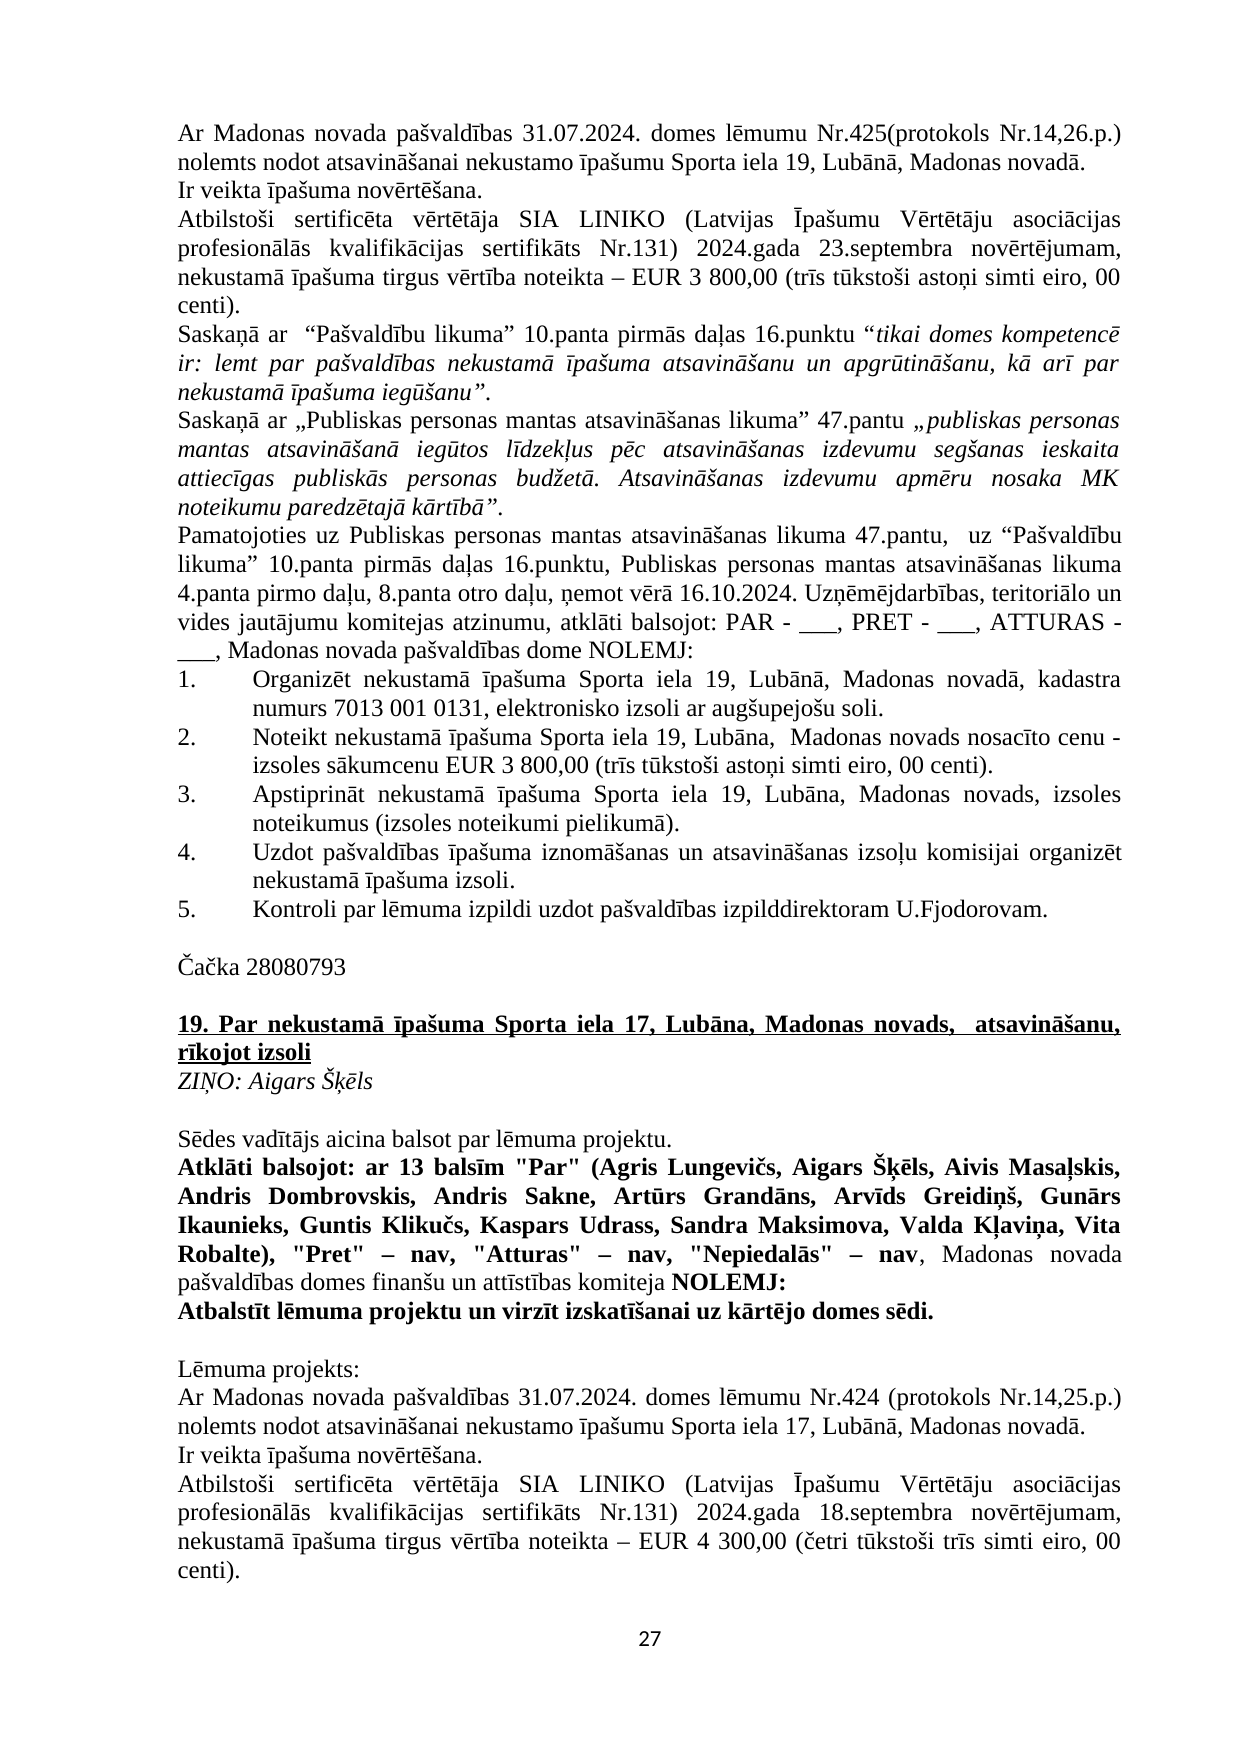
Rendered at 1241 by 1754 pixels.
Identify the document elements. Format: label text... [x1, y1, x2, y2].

text Atbilstoši sertificēta vērtētāja SIA LINIKO (Latvijas Īpašumu Vērtētāju asociācijas profesionālās kvalifikācijas sertifikāts Nr.131) 2024.gada 18.septembra novērtējumam, nekustamā īpašuma tirgus vērtība noteikta – EUR 4 300,00 (četri tūkstoši trīs simti eiro, 00 centi). [177, 1469, 1122, 1584]
text Saskaņā ar „Publiskas personas mantas atsavināšanas likuma” 47.pantu „publiskas personas mantas atsavināšanā iegūtos līdzekļus pēc atsavināšanas izdevumu segšanas ieskaita attiecīgas publiskās personas budžetā. Atsavināšanas izdevumu apmēru nosaka MK noteikumu paredzētajā kārtībā”. [177, 406, 1122, 521]
text Ar Madonas novada pašvaldības 31.07.2024. domes lēmumu Nr.425(protokols Nr.14,26.p.) nolemts nodot atsavināšanai nekustamo īpašumu Sporta iela 19, Lubānā, Madonas novadā. [177, 118, 1122, 176]
text Atklāti balsojot: ar 13 balsīm "Par" (Agris Lungevičs, Aigars Šķēls, Aivis Masaļskis, Andris Dombrovskis, Andris Sakne, Artūrs Grandāns, Arvīds Greidiņš, Gunārs Ikaunieks, Guntis Klikučs, Kaspars Udrass, Sandra Maksimova, Valda Kļaviņa, Vita Robalte), "Pret" – nav, "Atturas" – nav, "Nepiedalās" – nav, Madonas novada pašvaldības domes finanšu un attīstības komiteja NOLEMJ: [177, 1152, 1122, 1296]
text Atbalstīt lēmuma projektu un virzīt izskatīšanai uz kārtējo domes sēdi. [177, 1296, 1122, 1325]
text Ir veikta īpašuma novērtēšana. [177, 176, 1122, 204]
text Lēmuma projekts: [177, 1354, 1122, 1382]
list Apstiprināt nekustamā īpašuma Sporta iela 19, Lubāna, Madonas novads, izsoles noteikumus (izsoles noteikumi pielikumā). [177, 779, 1122, 837]
text Saskaņā ar “Pašvaldību likuma” 10.panta pirmās daļas 16.punktu “tikai domes kompetencē ir: lemt par pašvaldības nekustamā īpašuma atsavināšanu un apgrūtināšanu, kā arī par nekustamā īpašuma iegūšanu”. [177, 319, 1122, 406]
list Noteikt nekustamā īpašuma Sporta iela 19, Lubāna, Madonas novads nosacīto cenu - izsoles sākumcenu EUR 3 800,00 (trīs tūkstoši astoņi simti eiro, 00 centi). [177, 722, 1122, 779]
text ZIŅO: Aigars Šķēls [177, 1066, 1122, 1095]
list Uzdot pašvaldības īpašuma iznomāšanas un atsavināšanas izsoļu komisijai organizēt nekustamā īpašuma izsoli. [177, 837, 1122, 894]
text Čačka 28080793 [177, 952, 1122, 981]
list Kontroli par lēmuma izpildi uzdot pašvaldības izpilddirektoram U.Fjodorovam. [177, 894, 1122, 923]
text Atbilstoši sertificēta vērtētāja SIA LINIKO (Latvijas Īpašumu Vērtētāju asociācijas profesionālās kvalifikācijas sertifikāts Nr.131) 2024.gada 23.septembra novērtējumam, nekustamā īpašuma tirgus vērtība noteikta – EUR 3 800,00 (trīs tūkstoši astoņi simti eiro, 00 centi). [177, 204, 1122, 319]
list Organizēt nekustamā īpašuma Sporta iela 19, Lubānā, Madonas novadā, kadastra numurs 7013 001 0131, elektronisko izsoli ar augšupejošu soli. [177, 664, 1122, 722]
text Ir veikta īpašuma novērtēšana. [177, 1440, 1122, 1469]
text Sēdes vadītājs aicina balsot par lēmuma projektu. [177, 1124, 1122, 1152]
text Pamatojoties uz Publiskas personas mantas atsavināšanas likuma 47.pantu, uz “Pašvaldību likuma” 10.panta pirmās daļas 16.punktu, Publiskas personas mantas atsavināšanas likuma 4.panta pirmo daļu, 8.panta otro daļu, ņemot vērā 16.10.2024. Uzņēmējdarbības, teritoriālo un vides jautājumu komitejas atzinumu, atklāti balsojot: PAR - ___, PRET - ___, ATTURAS - ___, Madonas novada pašvaldības dome NOLEMJ: [177, 521, 1122, 664]
text Ar Madonas novada pašvaldības 31.07.2024. domes lēmumu Nr.424 (protokols Nr.14,25.p.) nolemts nodot atsavināšanai nekustamo īpašumu Sporta iela 17, Lubānā, Madonas novadā. [177, 1382, 1122, 1440]
text 19. Par nekustamā īpašuma Sporta iela 17, Lubāna, Madonas novads, atsavināšanu, rīkojot izsoli [177, 1009, 1122, 1066]
